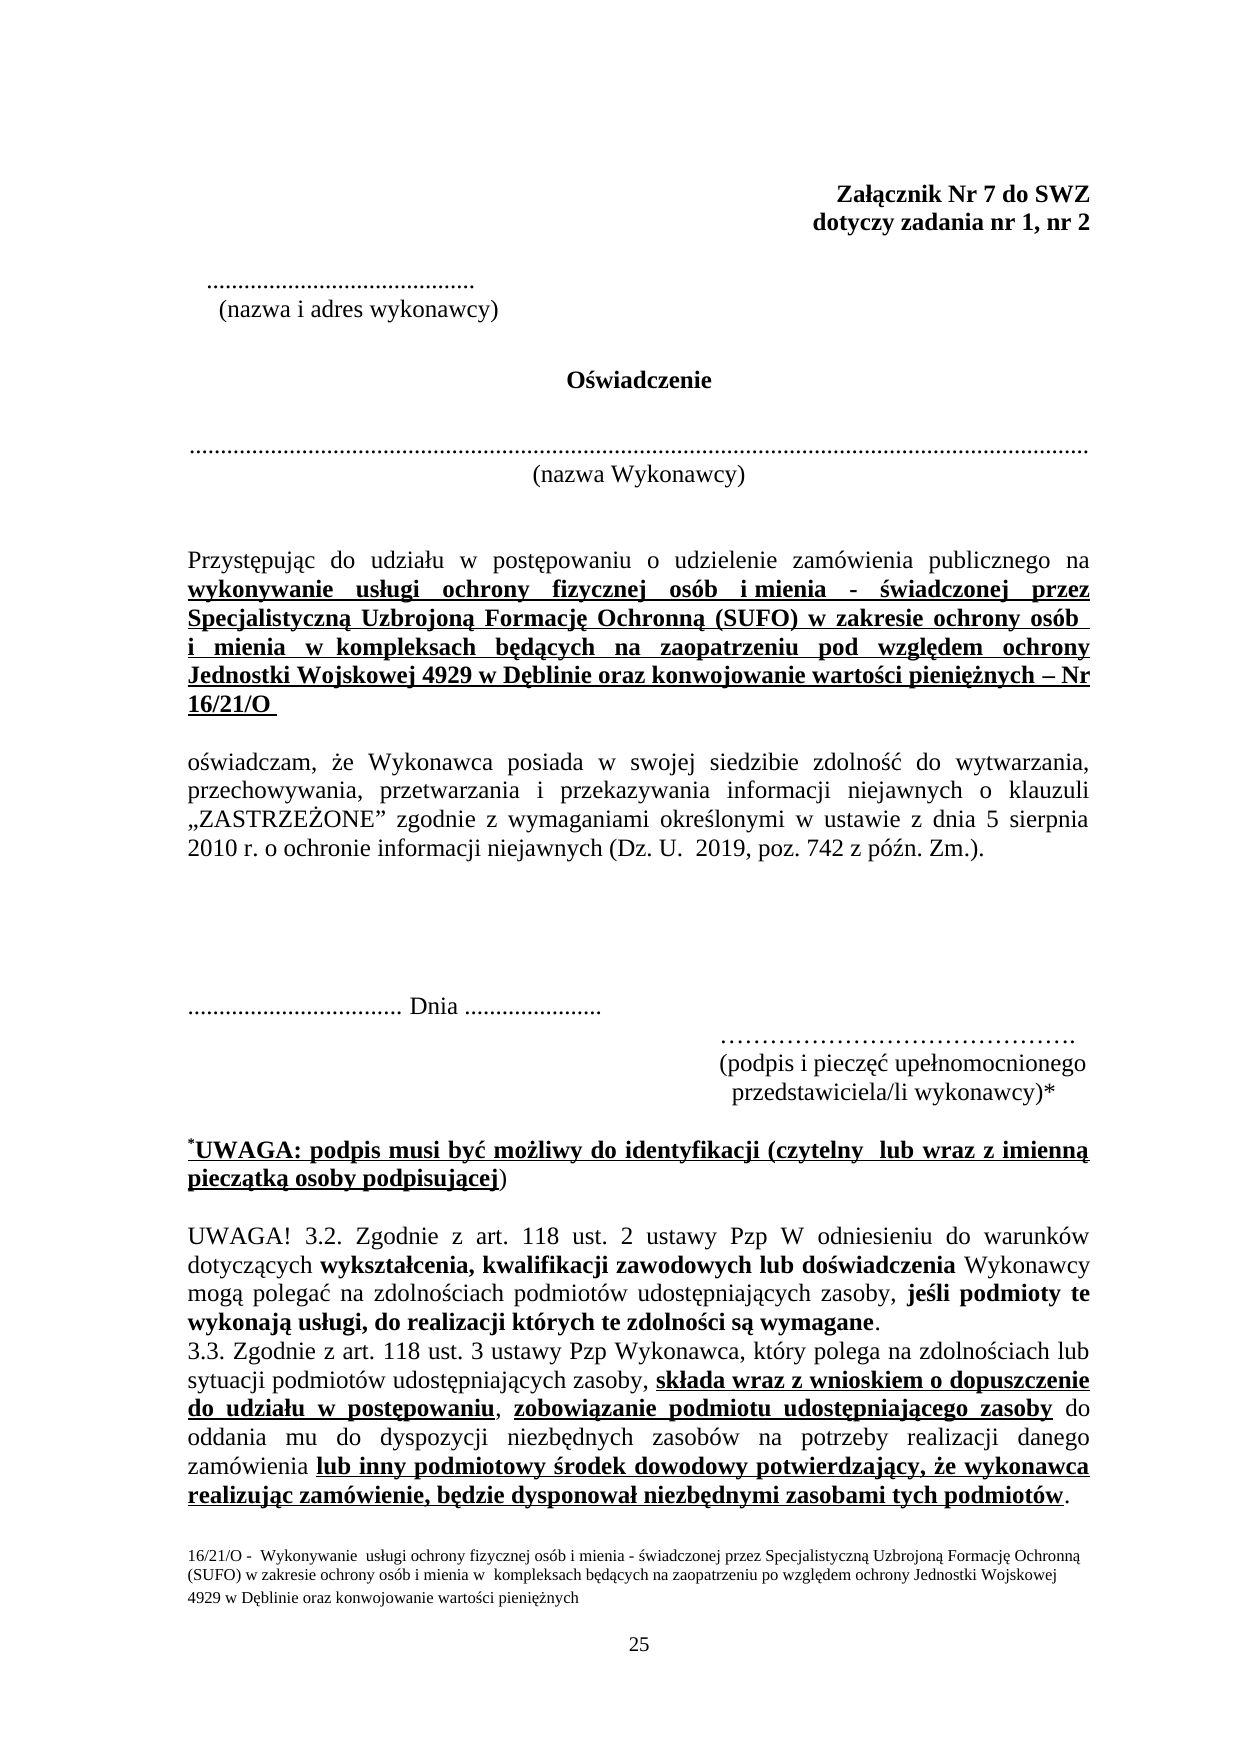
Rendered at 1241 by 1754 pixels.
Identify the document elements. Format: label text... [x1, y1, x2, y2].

text ................................................................................................................................................ [187, 430, 1090, 459]
text Przystępując do udziału w postępowaniu o udzielenie zamówienia publicznego na wykonywanie usługi ochrony fizycznej osób i mienia - świadczonej przez Specjalistyczną Uzbrojoną Formację Ochronną (SUFO) w zakresie ochrony osób i mienia w kompleksach będących na zaopatrzeniu pod względem ochrony Jednostki Wojskowej 4929 w Dęblinie oraz konwojowanie wartości pieniężnych – Nr 16/21/O [187, 686, 1090, 718]
text *UWAGA: podpis musi być możliwy do identyfikacji (czytelny lub wraz z imienną pieczątką osoby podpisującej) [187, 1161, 1090, 1192]
text *UWAGA: podpis musi być możliwy do identyfikacji (czytelny lub wraz z imienną pieczątką osoby podpisującej) [187, 1135, 1090, 1160]
text Przystępując do udziału w postępowaniu o udzielenie zamówienia publicznego na wykonywanie usługi ochrony fizycznej osób i mienia - świadczonej przez Specjalistyczną Uzbrojoną Formację Ochronną (SUFO) w zakresie ochrony osób i mienia w kompleksach będących na zaopatrzeniu pod względem ochrony Jednostki Wojskowej 4929 w Dęblinie oraz konwojowanie wartości pieniężnych – Nr 16/21/O [187, 629, 1090, 657]
text ........................................... [187, 265, 1090, 294]
text Przystępując do udziału w postępowaniu o udzielenie zamówienia publicznego na wykonywanie usługi ochrony fizycznej osób i mienia - świadczonej przez Specjalistyczną Uzbrojoną Formację Ochronną (SUFO) w zakresie ochrony osób i mienia w kompleksach będących na zaopatrzeniu pod względem ochrony Jednostki Wojskowej 4929 w Dęblinie oraz konwojowanie wartości pieniężnych – Nr 16/21/O [187, 600, 1090, 628]
text ……………………………………. [719, 1020, 1090, 1048]
text dotyczy zadania nr 1, nr 2 [187, 207, 1090, 236]
text (nazwa Wykonawcy) [187, 459, 1090, 488]
subtitle Oświadczenie [187, 366, 1090, 394]
text UWAGA! 3.2. Zgodnie z art. 118 ust. 2 ustawy Pzp W odniesieniu do warunków dotyczących wykształcenia, kwalifikacji zawodowych lub doświadczenia Wykonawcy mogą polegać na zdolnościach podmiotów udostępniających zasoby, jeśli podmioty te wykonają usługi, do realizacji których te zdolności są wymagane. [187, 1221, 1090, 1336]
text Dnia ...................... [187, 991, 1090, 1020]
subtitle Załącznik Nr 7 do SWZ [187, 179, 1090, 207]
text (podpis i pieczęć upełnomocnionego [719, 1048, 1090, 1077]
text Przystępując do udziału w postępowaniu o udzielenie zamówienia publicznego na wykonywanie usługi ochrony fizycznej osób i mienia - świadczonej przez Specjalistyczną Uzbrojoną Formację Ochronną (SUFO) w zakresie ochrony osób i mienia w kompleksach będących na zaopatrzeniu pod względem ochrony Jednostki Wojskowej 4929 w Dęblinie oraz konwojowanie wartości pieniężnych – Nr 16/21/O [187, 545, 1090, 599]
text (nazwa i adres wykonawcy) [187, 294, 1090, 322]
text oświadczam, że Wykonawca posiada w swojej siedzibie zdolność do wytwarzania, przechowywania, przetwarzania i przekazywania informacji niejawnych o klauzuli „ZASTRZEŻONE” zgodnie z wymaganiami określonymi w ustawie z dnia 5 sierpnia 2010 r. o ochronie informacji niejawnych (Dz. U. 2019, poz. 742 z późn. Zm.). [187, 747, 1090, 862]
text 3.3. Zgodnie z art. 118 ust. 3 ustawy Pzp Wykonawca, który polega na zdolnościach lub sytuacji podmiotów udostępniających zasoby, składa wraz z wnioskiem o dopuszczenie do udziału w postępowaniu, zobowiązanie podmiotu udostępniającego zasoby do oddania mu do dyspozycji niezbędnych zasobów na potrzeby realizacji danego zamówienia lub inny podmiotowy środek dowodowy potwierdzający, że wykonawca realizując zamówienie, będzie dysponował niezbędnymi zasobami tych podmiotów. [187, 1336, 1090, 1508]
text Przystępując do udziału w postępowaniu o udzielenie zamówienia publicznego na wykonywanie usługi ochrony fizycznej osób i mienia - świadczonej przez Specjalistyczną Uzbrojoną Formację Ochronną (SUFO) w zakresie ochrony osób i mienia w kompleksach będących na zaopatrzeniu pod względem ochrony Jednostki Wojskowej 4929 w Dęblinie oraz konwojowanie wartości pieniężnych – Nr 16/21/O [187, 658, 1090, 685]
text przedstawiciela/li wykonawcy)* [719, 1077, 1090, 1106]
